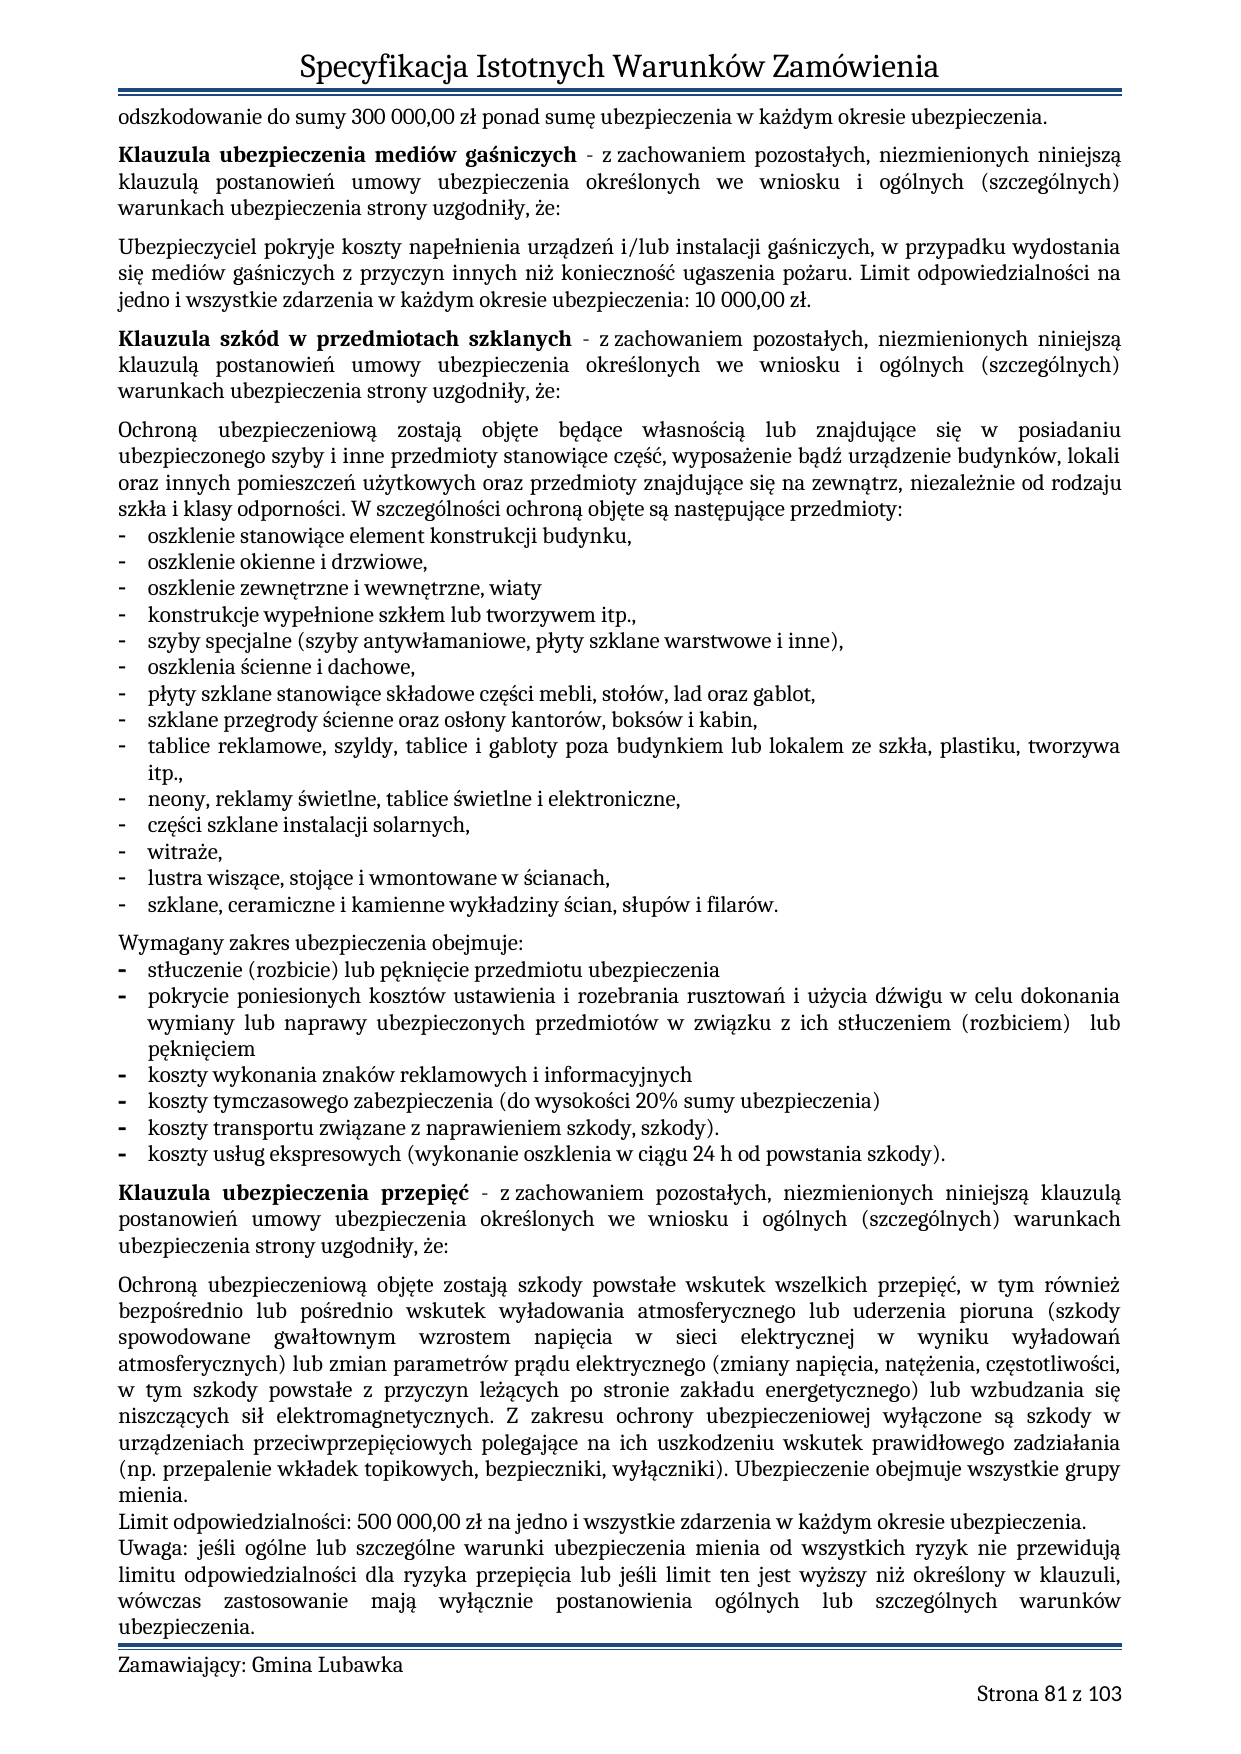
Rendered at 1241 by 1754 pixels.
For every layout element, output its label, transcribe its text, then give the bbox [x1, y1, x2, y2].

list pokrycie poniesionych kosztów ustawienia i rozebrania rusztowań i użycia dźwigu w celu dokonania wymiany lub naprawy ubezpieczonych przedmiotów w związku z ich stłuczeniem (rozbiciem) lub pęknięciem [118, 983, 1122, 1062]
text Uwaga: jeśli ogólne lub szczególne warunki ubezpieczenia mienia od wszystkich ryzyk nie przewidują limitu odpowiedzialności dla ryzyka przepięcia lub jeśli limit ten jest wyższy niż określony w klauzuli, wówczas zastosowanie mają wyłącznie postanowienia ogólnych lub szczególnych warunków ubezpieczenia. [118, 1535, 1122, 1640]
list oszklenie okienne i drzwiowe, [118, 549, 1122, 575]
list tablice reklamowe, szyldy, tablice i gabloty poza budynkiem lub lokalem ze szkła, plastiku, tworzywa itp., [118, 733, 1122, 786]
list oszklenia ścienne i dachowe, [118, 654, 1122, 681]
list neony, reklamy świetlne, tablice świetlne i elektroniczne, [118, 786, 1122, 812]
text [118, 103, 1122, 130]
list płyty szklane stanowiące składowe części mebli, stołów, lad oraz gablot, [118, 681, 1122, 707]
list koszty transportu związane z naprawieniem szkody, szkody). [118, 1115, 1122, 1141]
list stłuczenie (rozbicie) lub pęknięcie przedmiotu ubezpieczenia [118, 957, 1122, 983]
list szklane przegrody ścienne oraz osłony kantorów, boksów i kabin, [118, 707, 1122, 733]
text Klauzula ubezpieczenia przepięć - z zachowaniem pozostałych, niezmienionych niniejszą klauzulą postanowień umowy ubezpieczenia określonych we wniosku i ogólnych (szczególnych) warunkach ubezpieczenia strony uzgodniły, że: [118, 1180, 1122, 1259]
list koszty wykonania znaków reklamowych i informacyjnych [118, 1062, 1122, 1088]
text Ubezpieczyciel pokryje koszty napełnienia urządzeń i/lub instalacji gaśniczych, w przypadku wydostania się mediów gaśniczych z przyczyn innych niż konieczność ugaszenia pożaru. Limit odpowiedzialności na jedno i wszystkie zdarzenia w każdym okresie ubezpieczenia: 10 000,00 zł. [118, 234, 1122, 313]
text Klauzula szkód w przedmiotach szklanych - z zachowaniem pozostałych, niezmienionych niniejszą klauzulą postanowień umowy ubezpieczenia określonych we wniosku i ogólnych (szczególnych) warunkach ubezpieczenia strony uzgodniły, że: [118, 325, 1122, 404]
text Wymagany zakres ubezpieczenia obejmuje: [118, 930, 1122, 957]
list oszklenie stanowiące element konstrukcji budynku, [118, 522, 1122, 549]
list koszty usług ekspresowych (wykonanie oszklenia w ciągu 24 h od powstania szkody). [118, 1141, 1122, 1167]
list koszty tymczasowego zabezpieczenia (do wysokości 20% sumy ubezpieczenia) [118, 1088, 1122, 1115]
list konstrukcje wypełnione szkłem lub tworzywem itp., [118, 601, 1122, 628]
list szklane, ceramiczne i kamienne wykładziny ścian, słupów i filarów. [118, 891, 1122, 918]
list lustra wiszące, stojące i wmontowane w ścianach, [118, 865, 1122, 891]
list szyby specjalne (szyby antywłamaniowe, płyty szklane warstwowe i inne), [118, 628, 1122, 654]
list oszklenie zewnętrzne i wewnętrzne, wiaty [118, 575, 1122, 601]
list witraże, [118, 839, 1122, 865]
text Ochroną ubezpieczeniową objęte zostają szkody powstałe wskutek wszelkich przepięć, w tym również bezpośrednio lub pośrednio wskutek wyładowania atmosferycznego lub uderzenia pioruna (szkody spowodowane gwałtownym wzrostem napięcia w sieci elektrycznej w wyniku wyładowań atmosferycznych) lub zmian parametrów prądu elektrycznego (zmiany napięcia, natężenia, częstotliwości, w tym szkody powstałe z przyczyn leżących po stronie zakładu energetycznego) lub wzbudzania się niszczących sił elektromagnetycznych. Z zakresu ochrony ubezpieczeniowej wyłączone są szkody w urządzeniach przeciwprzepięciowych polegające na ich uszkodzeniu wskutek prawidłowego zadziałania (np. przepalenie wkładek topikowych, bezpieczniki, wyłączniki). Ubezpieczenie obejmuje wszystkie grupy mienia. [118, 1271, 1122, 1509]
text Klauzula ubezpieczenia mediów gaśniczych - z zachowaniem pozostałych, niezmienionych niniejszą klauzulą postanowień umowy ubezpieczenia określonych we wniosku i ogólnych (szczególnych) warunkach ubezpieczenia strony uzgodniły, że: [118, 142, 1122, 221]
text Limit odpowiedzialności: 500 000,00 zł na jedno i wszystkie zdarzenia w każdym okresie ubezpieczenia. [118, 1509, 1122, 1535]
list części szklane instalacji solarnych, [118, 812, 1122, 839]
text Ochroną ubezpieczeniową zostają objęte będące własnością lub znajdujące się w posiadaniu ubezpieczonego szyby i inne przedmioty stanowiące część, wyposażenie bądź urządzenie budynków, lokali oraz innych pomieszczeń użytkowych oraz przedmioty znajdujące się na zewnątrz, niezależnie od rodzaju szkła i klasy odporności. W szczególności ochroną objęte są następujące przedmioty: [118, 417, 1122, 522]
